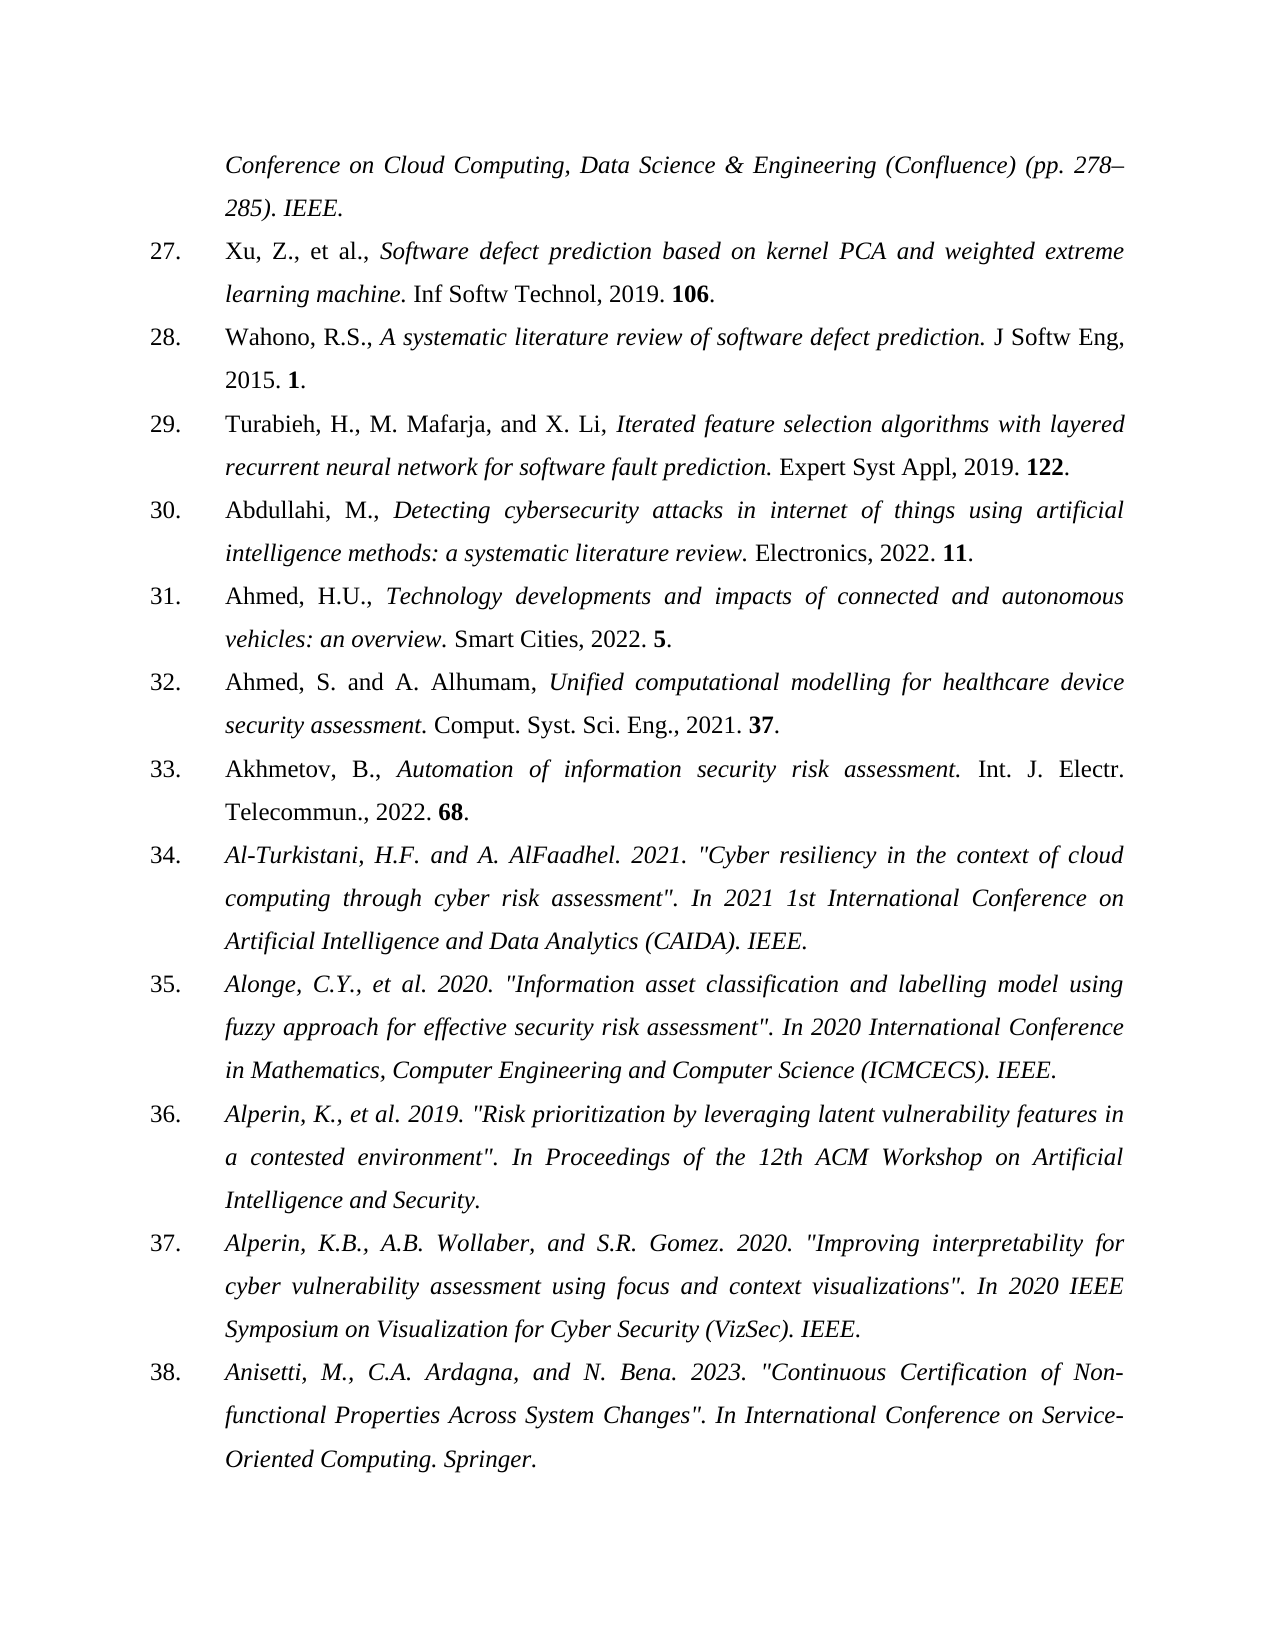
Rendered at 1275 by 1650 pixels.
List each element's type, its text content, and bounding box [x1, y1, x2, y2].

text 31. Ahmed, H.U., Technology developments and impacts of connected and autonomous vehicles: an overview. Smart Cities, 2022. 5. [150, 581, 1125, 653]
text 37. Alperin, K.B., A.B. Wollaber, and S.R. Gomez. 2020. "Improving interpretability for cyber vulnerability assessment using focus and context visualizations". In 2020 IEEE Symposium on Visualization for Cyber Security (VizSec). IEEE. [150, 1228, 1125, 1343]
text 30. Abdullahi, M., Detecting cybersecurity attacks in internet of things using artificial intelligence methods: a systematic literature review. Electronics, 2022. 11. [150, 495, 1125, 567]
text 29. Turabieh, H., M. Mafarja, and X. Li, Iterated feature selection algorithms with layered recurrent neural network for software fault prediction. Expert Syst Appl, 2019. 122. [150, 409, 1125, 481]
text 34. Al-Turkistani, H.F. and A. AlFaadhel. 2021. "Cyber resiliency in the context of cloud computing through cyber risk assessment". In 2021 1st International Conference on Artificial Intelligence and Data Analytics (CAIDA). IEEE. [150, 840, 1125, 955]
text 35. Alonge, C.Y., et al. 2020. "Information asset classification and labelling model using fuzzy approach for effective security risk assessment". In 2020 International Conference in Mathematics, Computer Engineering and Computer Science (ICMCECS). IEEE. [150, 969, 1125, 1084]
text 27. Xu, Z., et al., Software defect prediction based on kernel PCA and weighted extreme learning machine. Inf Softw Technol, 2019. 106. [150, 236, 1125, 308]
text 36. Alperin, K., et al. 2019. "Risk prioritization by leveraging latent vulnerability features in a contested environment". In Proceedings of the 12th ACM Workshop on Artificial Intelligence and Security. [150, 1099, 1125, 1214]
text 28. Wahono, R.S., A systematic literature review of software defect prediction. J Softw Eng, 2015. 1. [150, 322, 1125, 394]
text 38. Anisetti, M., C.A. Ardagna, and N. Bena. 2023. "Continuous Certification of Non-functional Properties Across System Changes". In International Conference on Service-Oriented Computing. Springer. [150, 1357, 1125, 1472]
text 33. Akhmetov, B., Automation of information security risk assessment. Int. J. Electr. Telecommun., 2022. 68. [150, 754, 1125, 826]
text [150, 150, 1125, 222]
text 32. Ahmed, S. and A. Alhumam, Unified computational modelling for healthcare device security assessment. Comput. Syst. Sci. Eng., 2021. 37. [150, 667, 1125, 739]
